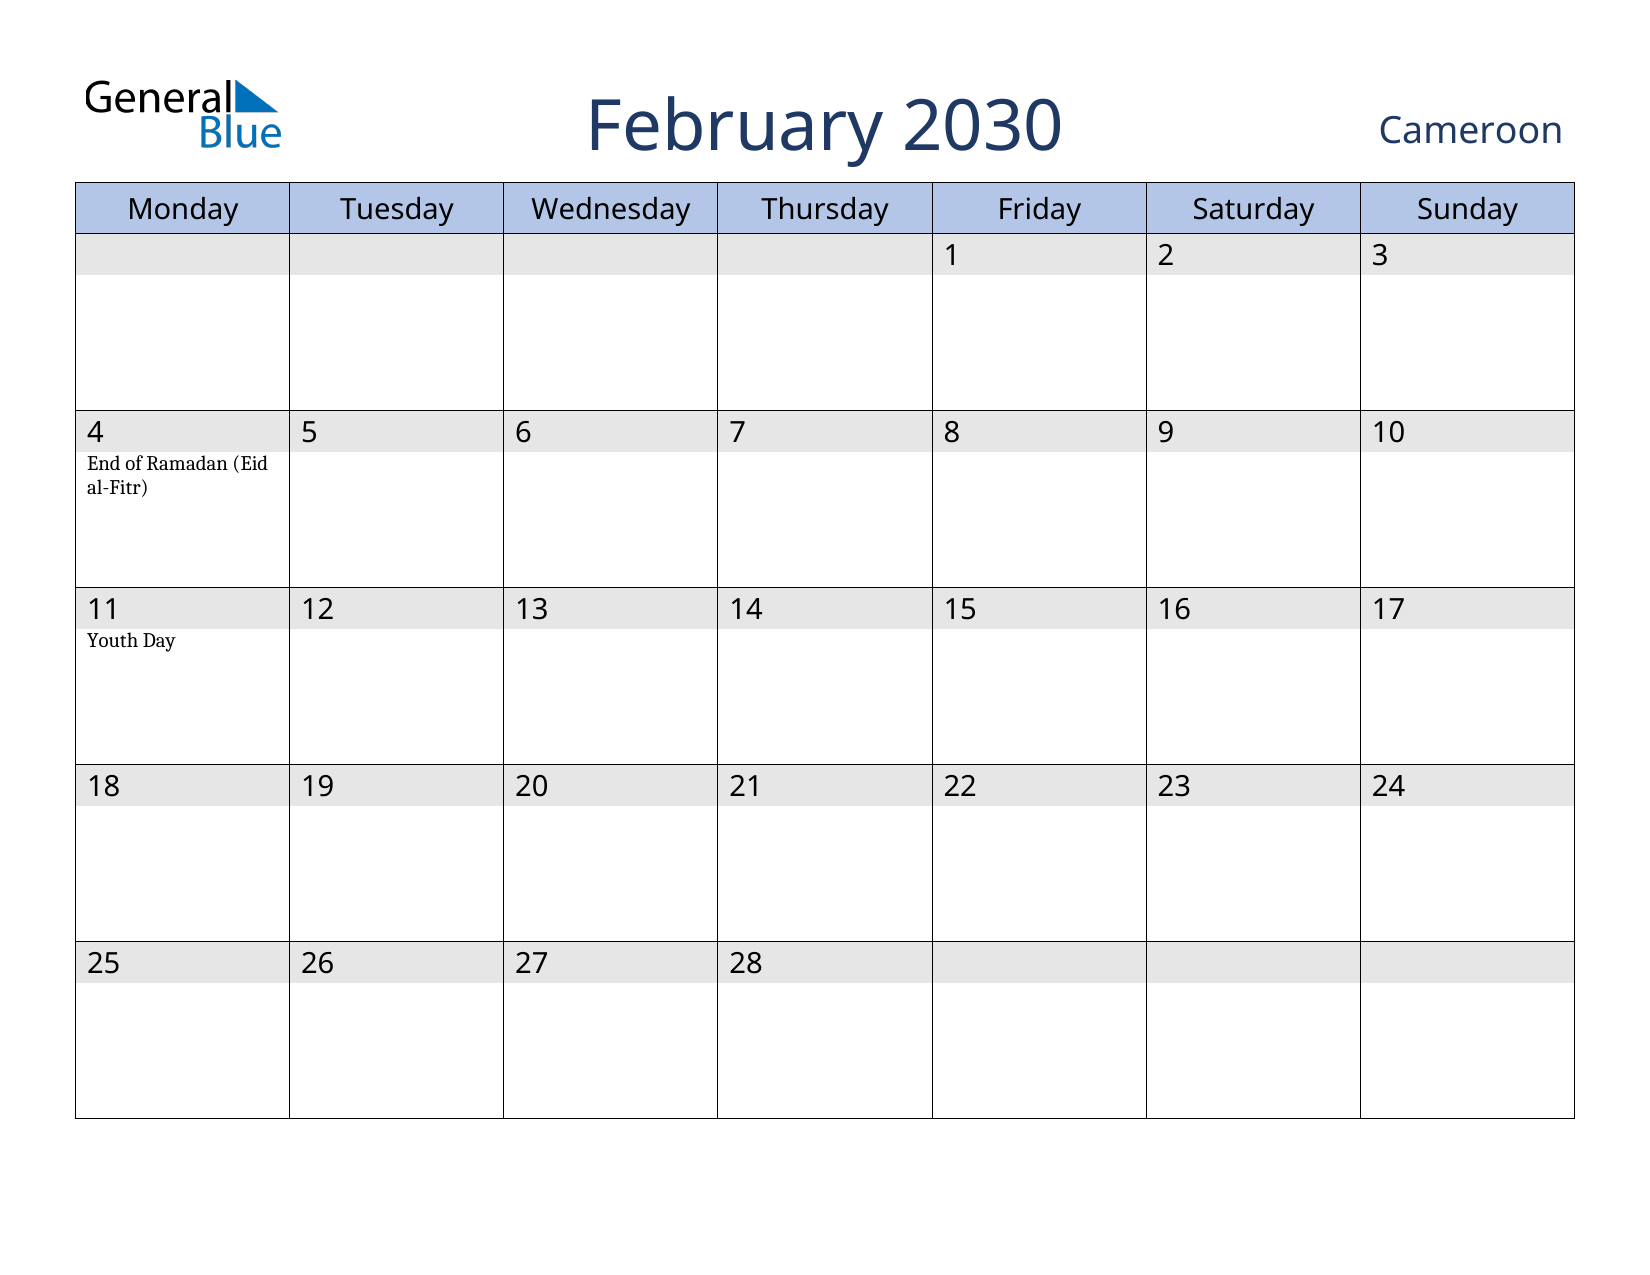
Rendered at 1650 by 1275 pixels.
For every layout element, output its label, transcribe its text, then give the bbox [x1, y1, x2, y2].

table_cell [933, 983, 1146, 1118]
table_cell 13 [504, 588, 717, 629]
table_cell [290, 275, 503, 410]
table_cell 21 [718, 765, 932, 806]
table_cell Youth Day [76, 629, 289, 764]
table_cell [504, 452, 717, 587]
table_cell [1147, 452, 1360, 587]
table_cell [504, 275, 717, 410]
table_cell 16 [1147, 588, 1360, 629]
table_cell 3 [1361, 234, 1574, 275]
table_cell 20 [504, 765, 717, 806]
table_cell 5 [290, 411, 503, 452]
table_cell [290, 983, 503, 1118]
table_cell 28 [718, 942, 932, 983]
table_cell Friday [933, 183, 1146, 233]
table_cell [290, 806, 503, 941]
table_cell [718, 983, 932, 1118]
table_cell 23 [1147, 765, 1360, 806]
table_cell [1147, 629, 1360, 764]
table_cell 26 [290, 942, 503, 983]
table_cell [1147, 942, 1360, 983]
table_cell 17 [1361, 588, 1574, 629]
table_cell [504, 983, 717, 1118]
table_cell [1147, 275, 1360, 410]
table_cell Thursday [718, 183, 932, 233]
table_header Cameroon [1146, 75, 1574, 182]
table_cell [718, 452, 932, 587]
table_cell [1361, 629, 1574, 764]
table_cell 11 [76, 588, 289, 629]
table_cell [718, 806, 932, 941]
table_cell End of Ramadan (Eid al-Fitr) [76, 452, 289, 587]
table_cell 4 [76, 411, 289, 452]
table_cell Monday [76, 183, 289, 233]
table_cell 10 [1361, 411, 1574, 452]
table_cell 9 [1147, 411, 1360, 452]
table_cell 1 [933, 234, 1146, 275]
table_cell [76, 983, 289, 1118]
table_cell [933, 806, 1146, 941]
table_cell [1361, 983, 1574, 1118]
table_cell 27 [504, 942, 717, 983]
table_cell [718, 234, 932, 275]
table_cell 14 [718, 588, 932, 629]
table_cell Tuesday [290, 183, 503, 233]
table_cell [290, 234, 503, 275]
table_cell [1361, 806, 1574, 941]
table_cell [1147, 983, 1360, 1118]
table_cell [718, 629, 932, 764]
table_cell [718, 275, 932, 410]
table_cell [933, 942, 1146, 983]
table_cell [1361, 452, 1574, 587]
table_cell 25 [76, 942, 289, 983]
table_cell [76, 275, 289, 410]
table_cell [290, 452, 503, 587]
table_cell 12 [290, 588, 503, 629]
table_cell [1361, 942, 1574, 983]
table_cell [933, 629, 1146, 764]
table_cell 7 [718, 411, 932, 452]
table_cell 19 [290, 765, 503, 806]
table_cell 22 [933, 765, 1146, 806]
table_cell [504, 806, 717, 941]
table_cell [76, 806, 289, 941]
table_cell [504, 234, 717, 275]
table_cell 8 [933, 411, 1146, 452]
table_cell [933, 275, 1146, 410]
table_cell 15 [933, 588, 1146, 629]
table_cell 24 [1361, 765, 1574, 806]
table_cell [290, 629, 503, 764]
table_cell [76, 234, 289, 275]
table_header [76, 75, 503, 182]
table_cell 2 [1147, 234, 1360, 275]
table_cell [1361, 275, 1574, 410]
table_cell 6 [504, 411, 717, 452]
table_cell 18 [76, 765, 289, 806]
table_header February 2030 [504, 75, 1146, 182]
table_cell Sunday [1361, 183, 1574, 233]
picture [86, 80, 281, 148]
table_cell [933, 452, 1146, 587]
table_cell Saturday [1147, 183, 1360, 233]
table_cell [504, 629, 717, 764]
table_cell [1147, 806, 1360, 941]
table_cell Wednesday [504, 183, 717, 233]
